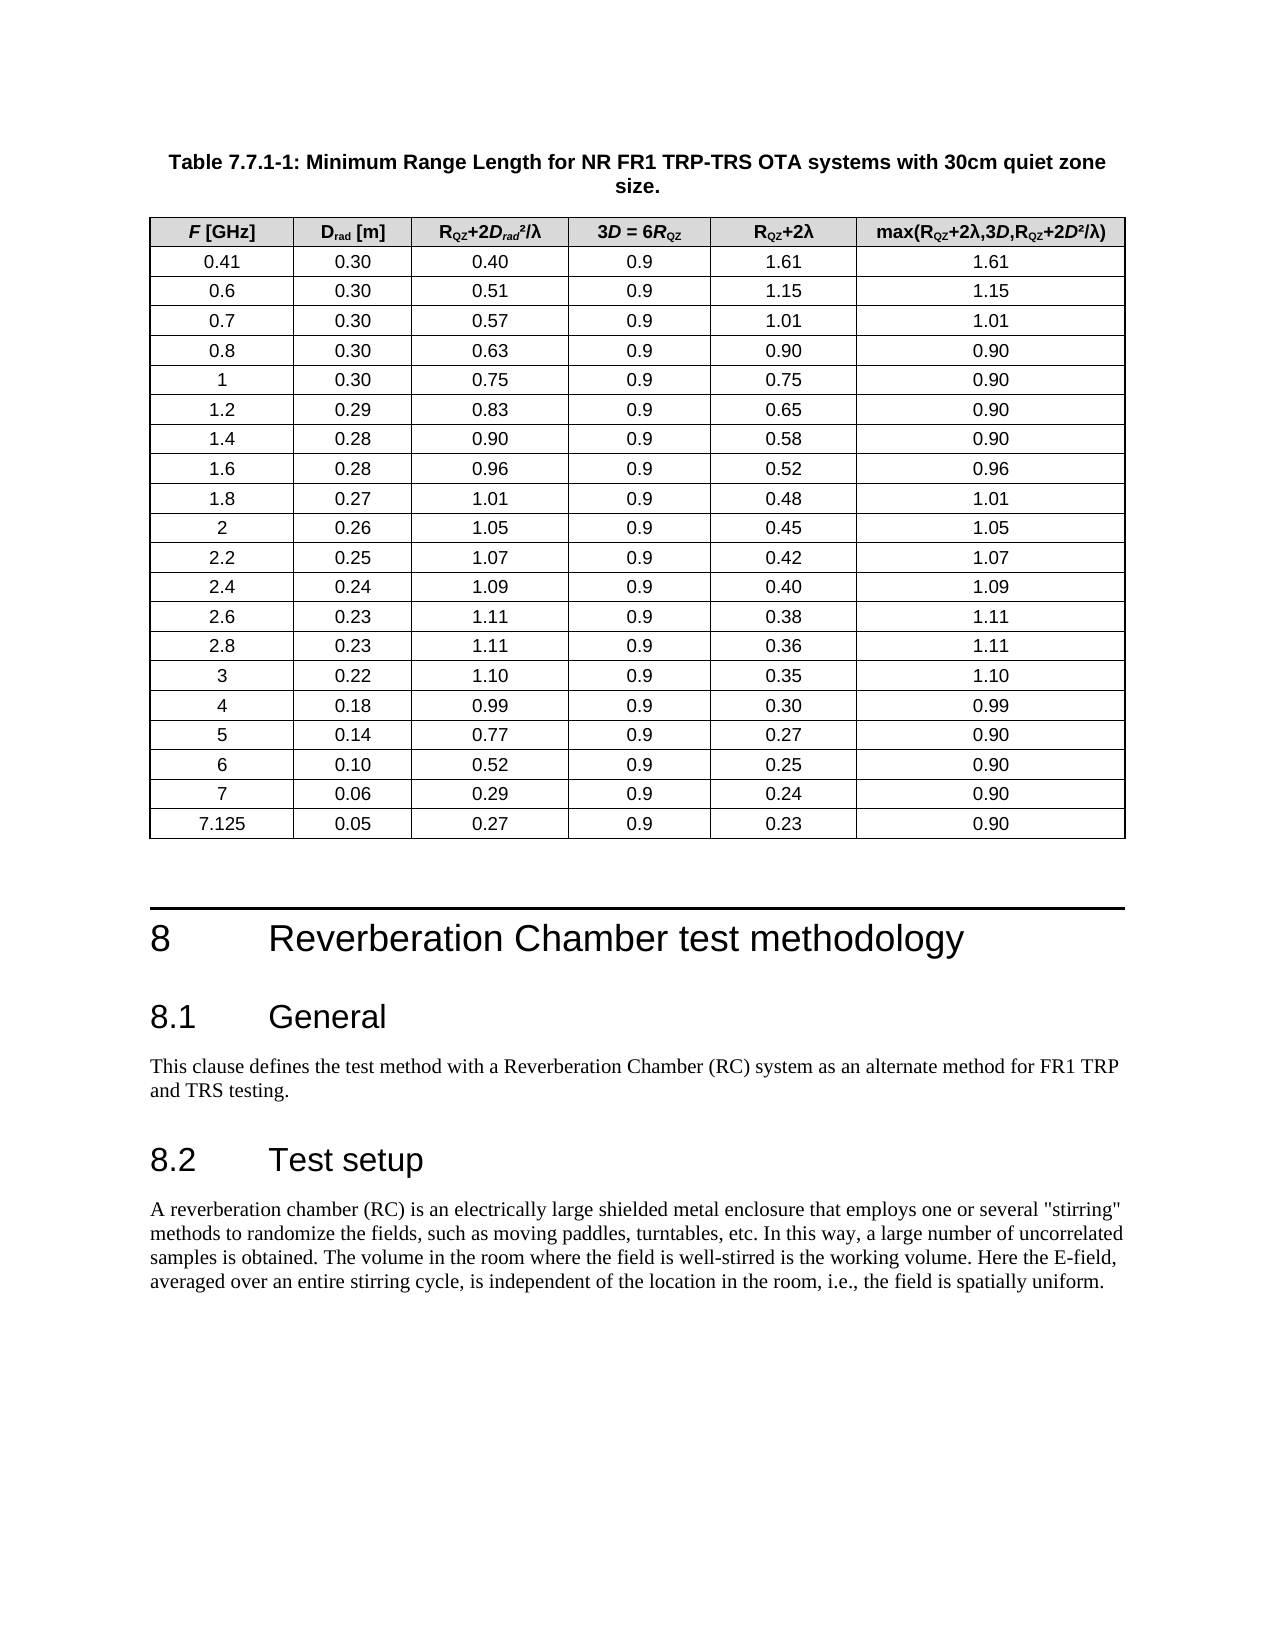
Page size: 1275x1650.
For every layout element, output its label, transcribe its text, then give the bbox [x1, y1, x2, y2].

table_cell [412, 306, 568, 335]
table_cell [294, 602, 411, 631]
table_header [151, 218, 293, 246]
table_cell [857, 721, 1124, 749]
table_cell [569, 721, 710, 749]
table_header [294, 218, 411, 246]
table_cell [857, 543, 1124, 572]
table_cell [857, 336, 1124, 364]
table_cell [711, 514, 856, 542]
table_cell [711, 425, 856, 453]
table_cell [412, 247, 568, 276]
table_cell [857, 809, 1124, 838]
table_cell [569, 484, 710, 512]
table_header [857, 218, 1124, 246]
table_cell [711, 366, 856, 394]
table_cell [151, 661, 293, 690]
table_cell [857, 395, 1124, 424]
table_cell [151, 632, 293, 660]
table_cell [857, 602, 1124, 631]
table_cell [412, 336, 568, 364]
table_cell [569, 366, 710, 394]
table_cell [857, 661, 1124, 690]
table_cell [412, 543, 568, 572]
subtitle 8 Reverberation Chamber test methodology [150, 910, 1125, 959]
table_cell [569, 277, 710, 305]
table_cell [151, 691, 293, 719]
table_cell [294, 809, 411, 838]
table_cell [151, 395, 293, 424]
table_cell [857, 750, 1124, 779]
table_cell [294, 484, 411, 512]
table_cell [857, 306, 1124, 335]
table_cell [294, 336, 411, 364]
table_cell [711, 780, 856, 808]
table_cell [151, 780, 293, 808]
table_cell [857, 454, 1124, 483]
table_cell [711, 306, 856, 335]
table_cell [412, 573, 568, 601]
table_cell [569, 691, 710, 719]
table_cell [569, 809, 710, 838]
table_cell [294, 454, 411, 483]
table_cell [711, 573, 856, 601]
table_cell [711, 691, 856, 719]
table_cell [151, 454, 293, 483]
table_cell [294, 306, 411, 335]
text A reverberation chamber (RC) is an electrically large shielded metal enclosure that employs one or several "stirring" methods to randomize the fields, such as moving paddles, turntables, etc. In this way, a large number of uncorrelated samples is obtained. The volume in the room where the field is well-stirred is the working volume. Here the E-field, averaged over an entire stirring cycle, is independent of the location in the room, i.e., the field is spatially uniform. [150, 1197, 1125, 1293]
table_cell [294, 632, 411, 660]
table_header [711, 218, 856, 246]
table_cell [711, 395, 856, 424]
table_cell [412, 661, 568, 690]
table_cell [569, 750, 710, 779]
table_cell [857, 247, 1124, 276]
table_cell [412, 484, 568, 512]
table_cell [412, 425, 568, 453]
subtitle 8.2 Test setup [150, 1139, 1125, 1178]
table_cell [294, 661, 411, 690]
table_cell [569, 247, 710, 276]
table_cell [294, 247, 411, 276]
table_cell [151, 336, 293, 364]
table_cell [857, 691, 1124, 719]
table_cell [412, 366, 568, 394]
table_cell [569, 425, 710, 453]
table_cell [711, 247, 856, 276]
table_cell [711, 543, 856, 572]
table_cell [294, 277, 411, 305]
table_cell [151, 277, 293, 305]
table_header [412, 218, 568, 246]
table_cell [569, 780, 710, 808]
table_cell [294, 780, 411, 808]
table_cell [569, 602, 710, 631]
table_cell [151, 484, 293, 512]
text This clause defines the test method with a Reverberation Chamber (RC) system as an alternate method for FR1 TRP and TRS testing. [150, 1054, 1125, 1102]
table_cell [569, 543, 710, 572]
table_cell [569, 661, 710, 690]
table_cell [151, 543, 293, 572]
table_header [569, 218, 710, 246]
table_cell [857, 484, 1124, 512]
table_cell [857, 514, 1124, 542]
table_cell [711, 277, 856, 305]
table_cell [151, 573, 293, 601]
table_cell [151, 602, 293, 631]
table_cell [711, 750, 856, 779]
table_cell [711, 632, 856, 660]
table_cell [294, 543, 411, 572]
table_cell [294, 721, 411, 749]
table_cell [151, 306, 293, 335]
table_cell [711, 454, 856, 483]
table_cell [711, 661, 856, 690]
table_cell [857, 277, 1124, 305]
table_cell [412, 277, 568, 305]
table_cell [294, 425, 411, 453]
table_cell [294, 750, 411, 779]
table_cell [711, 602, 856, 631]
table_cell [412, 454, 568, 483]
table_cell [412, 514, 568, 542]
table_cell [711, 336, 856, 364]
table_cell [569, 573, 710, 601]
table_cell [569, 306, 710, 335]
text Table 7.7.1-1: Minimum Range Length for NR FR1 TRP-TRS OTA systems with 30cm quiet zone size. [150, 150, 1125, 198]
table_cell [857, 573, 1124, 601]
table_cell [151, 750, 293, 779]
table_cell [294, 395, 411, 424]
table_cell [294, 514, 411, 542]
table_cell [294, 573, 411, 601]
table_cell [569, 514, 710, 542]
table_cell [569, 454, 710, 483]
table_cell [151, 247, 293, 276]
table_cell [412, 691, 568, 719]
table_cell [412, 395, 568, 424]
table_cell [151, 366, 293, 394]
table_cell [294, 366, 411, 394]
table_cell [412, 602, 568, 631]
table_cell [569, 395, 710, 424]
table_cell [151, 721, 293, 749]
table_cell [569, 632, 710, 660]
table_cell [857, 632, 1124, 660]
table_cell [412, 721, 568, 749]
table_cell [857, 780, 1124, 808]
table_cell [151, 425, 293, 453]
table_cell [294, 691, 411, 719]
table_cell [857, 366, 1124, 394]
subtitle 8.1 General [150, 997, 1125, 1035]
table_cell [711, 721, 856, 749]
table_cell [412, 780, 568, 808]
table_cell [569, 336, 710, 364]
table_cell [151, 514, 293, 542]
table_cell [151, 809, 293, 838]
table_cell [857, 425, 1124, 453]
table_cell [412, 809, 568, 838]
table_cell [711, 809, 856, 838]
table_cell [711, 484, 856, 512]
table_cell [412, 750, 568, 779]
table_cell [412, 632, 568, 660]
